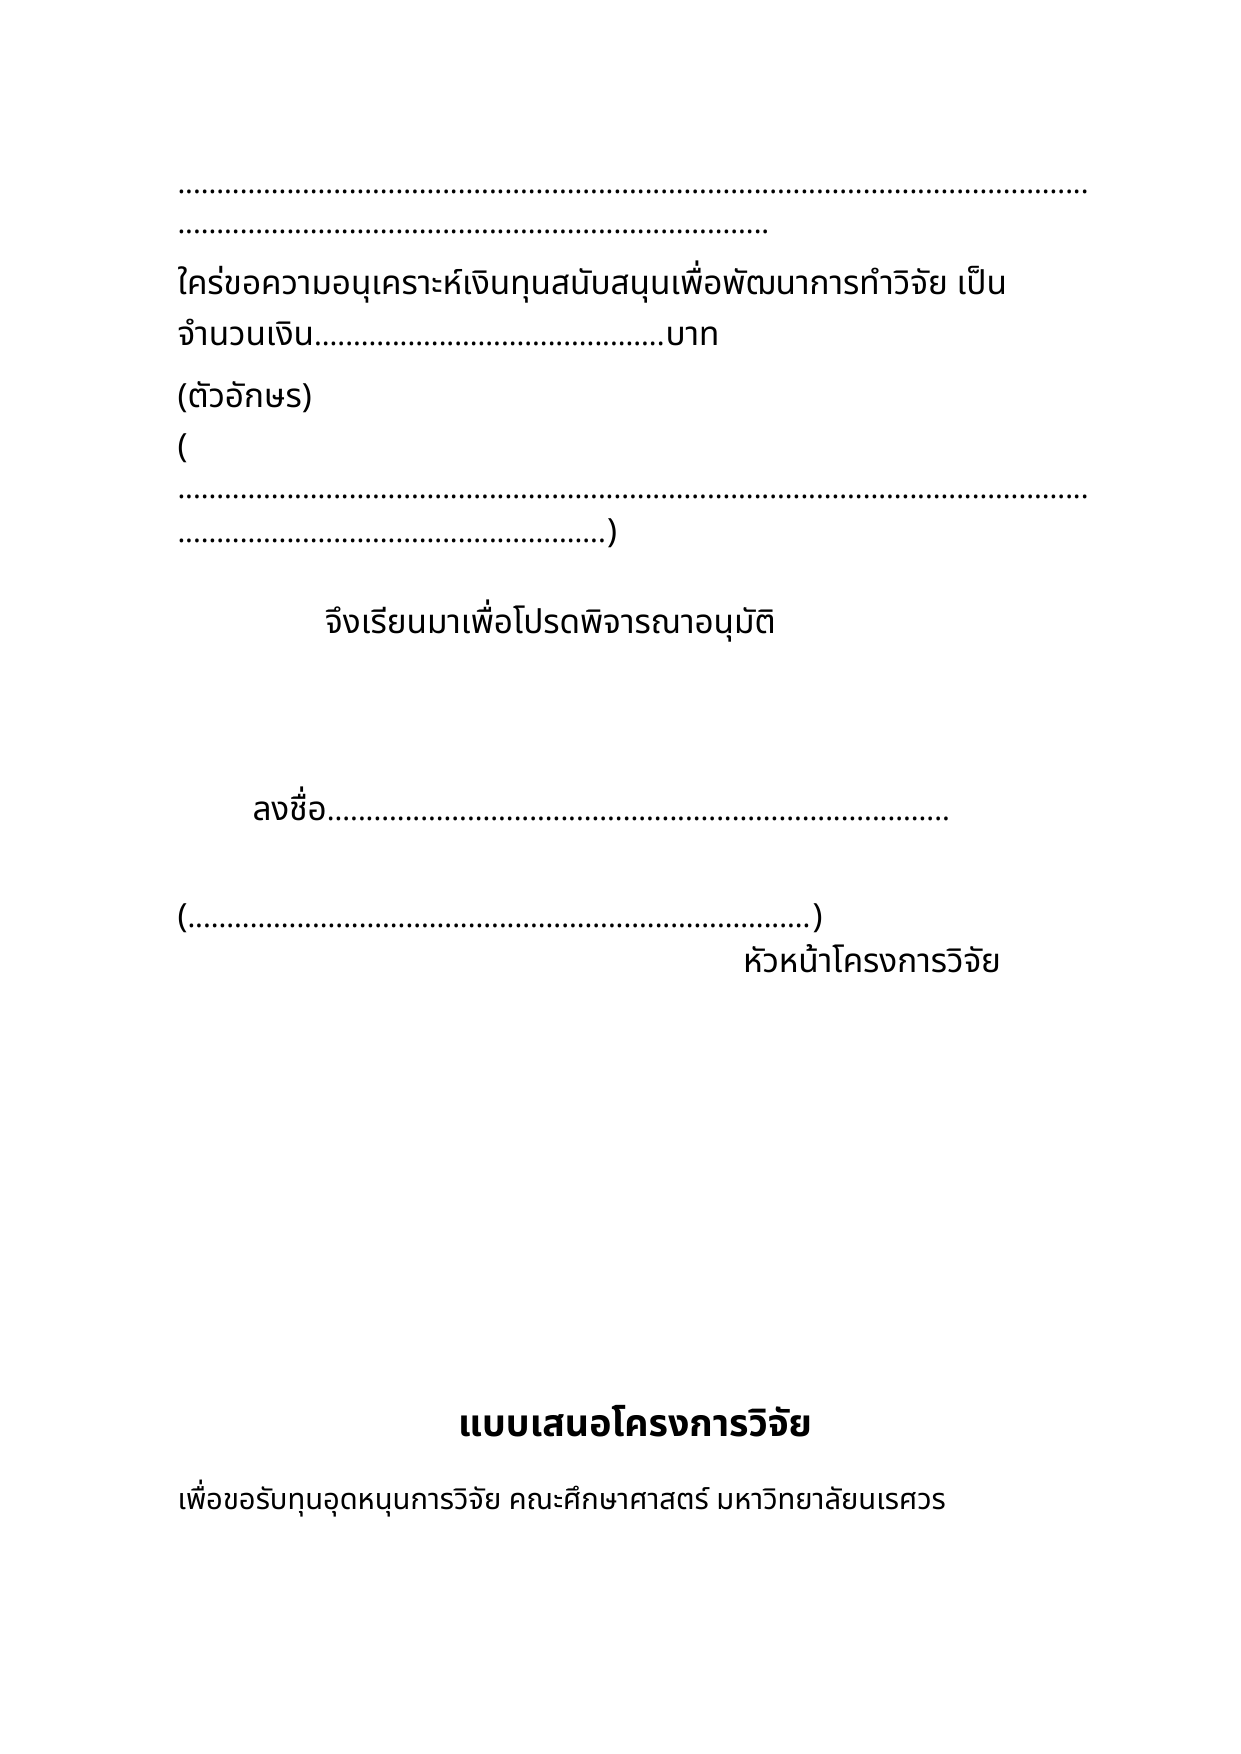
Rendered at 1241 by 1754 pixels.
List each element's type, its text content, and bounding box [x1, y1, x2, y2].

text หัวหน้าโครงการวิจัย [477, 937, 1093, 988]
text จึงเรียนมาเพื่อโปรดพิจารณาอนุมัติ [177, 598, 1093, 648]
text ใคร่ขอความอนุเคราะห์เงินทุนสนับสนุนเพื่อพัฒนาการทำวิจัย เป็นจำนวนเงิน.............................................บาท [177, 259, 1093, 360]
subtitle เพื่อขอรับทุนอุดหนุนการวิจัย คณะศึกษาศาสตร์ มหาวิทยาลัยนเรศวร [177, 1478, 1093, 1522]
text (................................................................................) [177, 847, 1093, 937]
text ลงชื่อ................................................................................ [177, 739, 1093, 835]
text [177, 162, 1093, 242]
title แบบเสนอโครงการวิจัย [177, 1397, 1093, 1453]
text (ตัวอักษร)(............................................................................................................................................................................) [177, 371, 1093, 552]
